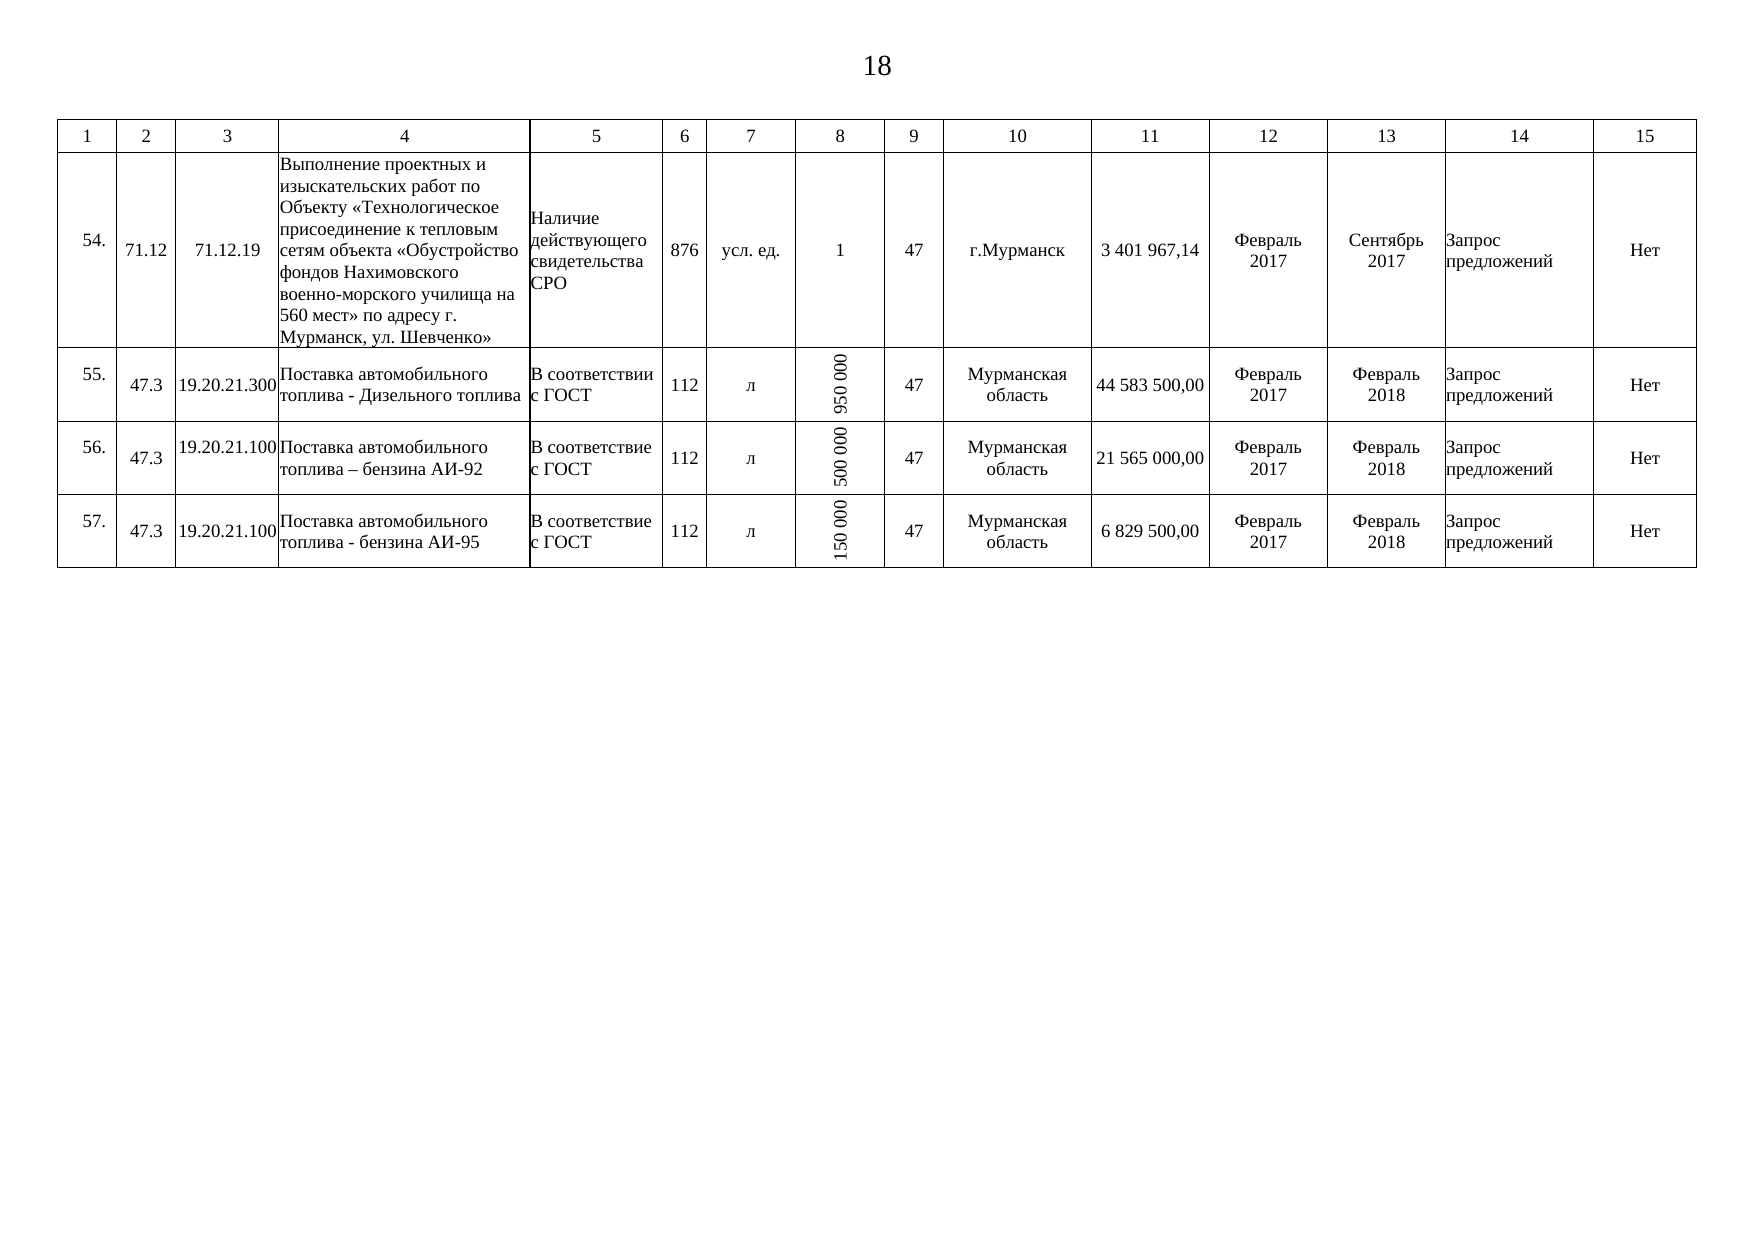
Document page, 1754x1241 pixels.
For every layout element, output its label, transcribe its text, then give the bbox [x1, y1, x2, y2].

table_cell 19.20.21.100 [176, 495, 278, 567]
table_cell Мурманская область [944, 495, 1091, 567]
table_header 2 [117, 120, 175, 152]
table_cell 112 [663, 495, 706, 567]
table_cell Запрос предложений [1446, 422, 1593, 494]
table_cell 150 000 [796, 495, 884, 567]
table_cell 44 583 500,00 [1092, 348, 1209, 421]
table_cell 6 829 500,00 [1092, 495, 1209, 567]
table_cell 47.3 [117, 348, 175, 421]
table_header 3 [176, 120, 278, 152]
table_cell Нет [1594, 153, 1696, 347]
table_cell [58, 153, 116, 347]
table_cell Мурманская область [944, 348, 1091, 421]
table_header 4 [279, 120, 529, 152]
table_cell Запрос предложений [1446, 153, 1593, 347]
table_header 10 [944, 120, 1091, 152]
table_cell [58, 495, 116, 567]
table_cell Нет [1594, 495, 1696, 567]
table_cell 950 000 [796, 348, 884, 421]
table_header 9 [885, 120, 943, 152]
table_cell [58, 422, 116, 494]
table_header 8 [796, 120, 884, 152]
table_cell Февраль 2018 [1328, 348, 1445, 421]
table_cell 21 565 000,00 [1092, 422, 1209, 494]
table_cell Выполнение проектных и изыскательских работ по Объекту «Технологическое присоединение к тепловым сетям объекта «Обустройство фондов Нахимовского военно-морского училища на 560 мест» по адресу г. Мурманск, ул. Шевченко» [279, 153, 529, 347]
table_cell Февраль 2017 [1210, 495, 1327, 567]
table_cell 112 [663, 422, 706, 494]
table_cell 19.20.21.100 [176, 422, 278, 494]
table_cell л [707, 422, 795, 494]
table_cell 71.12 [117, 153, 175, 347]
table_cell Поставка автомобильного топлива - бензина АИ-95 [279, 495, 529, 567]
table_header 7 [707, 120, 795, 152]
table_header 15 [1594, 120, 1696, 152]
table_cell 112 [663, 348, 706, 421]
table_cell Февраль 2018 [1328, 422, 1445, 494]
table_cell 47.3 [117, 422, 175, 494]
table_cell 47 [885, 495, 943, 567]
table_cell Поставка автомобильного топлива - Дизельного топлива [279, 348, 529, 421]
table_cell Февраль 2017 [1210, 348, 1327, 421]
table_cell Поставка автомобильного топлива – бензина АИ-92 [279, 422, 529, 494]
table_cell [58, 348, 116, 421]
table_cell Сентябрь 2017 [1328, 153, 1445, 347]
table_cell 19.20.21.300 [176, 348, 278, 421]
table_cell 47 [885, 153, 943, 347]
table_cell Нет [1594, 422, 1696, 494]
table_header 13 [1328, 120, 1445, 152]
table_cell л [707, 348, 795, 421]
table_cell 47.3 [117, 495, 175, 567]
table_cell 876 [663, 153, 706, 347]
table_cell В соответствие с ГОСТ [531, 495, 662, 567]
table_cell г.Мурманск [944, 153, 1091, 347]
table_header 1 [58, 120, 116, 152]
table_cell 3 401 967,14 [1092, 153, 1209, 347]
table_cell Запрос предложений [1446, 495, 1593, 567]
table_cell 500 000 [796, 422, 884, 494]
table_header 11 [1092, 120, 1209, 152]
table_header 14 [1446, 120, 1593, 152]
table_cell 1 [796, 153, 884, 347]
table_cell л [707, 495, 795, 567]
table_cell 71.12.19 [176, 153, 278, 347]
table_cell Мурманская область [944, 422, 1091, 494]
table_cell Февраль 2017 [1210, 422, 1327, 494]
table_cell 47 [885, 348, 943, 421]
table_cell Наличие действующего свидетельства СРО [531, 153, 662, 347]
table_cell Нет [1594, 348, 1696, 421]
table_cell Запрос предложений [1446, 348, 1593, 421]
table_cell усл. ед. [707, 153, 795, 347]
table_cell 47 [885, 422, 943, 494]
table_cell В соответствие с ГОСТ [531, 422, 662, 494]
table_cell Февраль 2017 [1210, 153, 1327, 347]
table_cell Февраль 2018 [1328, 495, 1445, 567]
table_header 5 [531, 120, 662, 152]
table_header 6 [663, 120, 706, 152]
table_cell В соответствии с ГОСТ [531, 348, 662, 421]
table_header 12 [1210, 120, 1327, 152]
